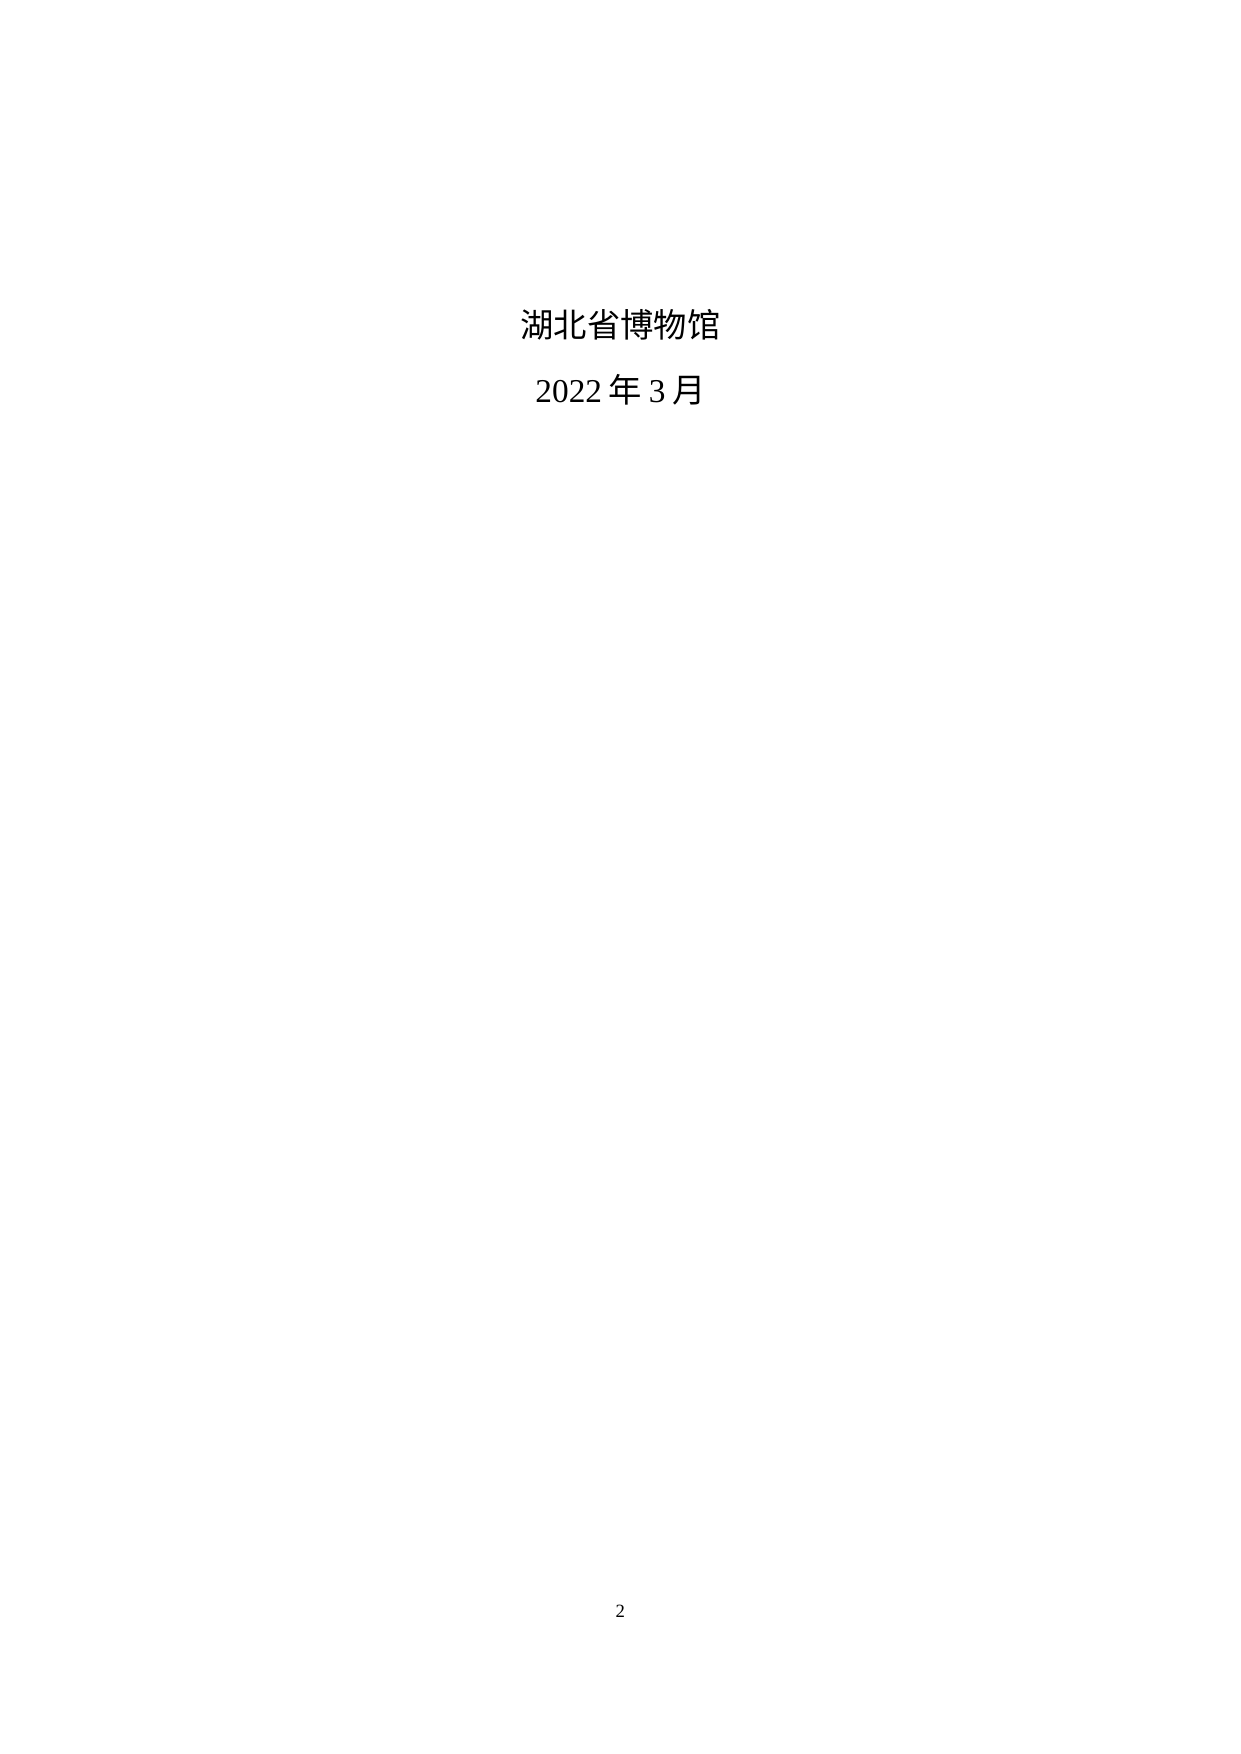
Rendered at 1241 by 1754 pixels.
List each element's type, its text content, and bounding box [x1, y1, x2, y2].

text 湖北省博物馆 [187, 290, 1053, 355]
text 2022年3月 [187, 355, 1053, 420]
